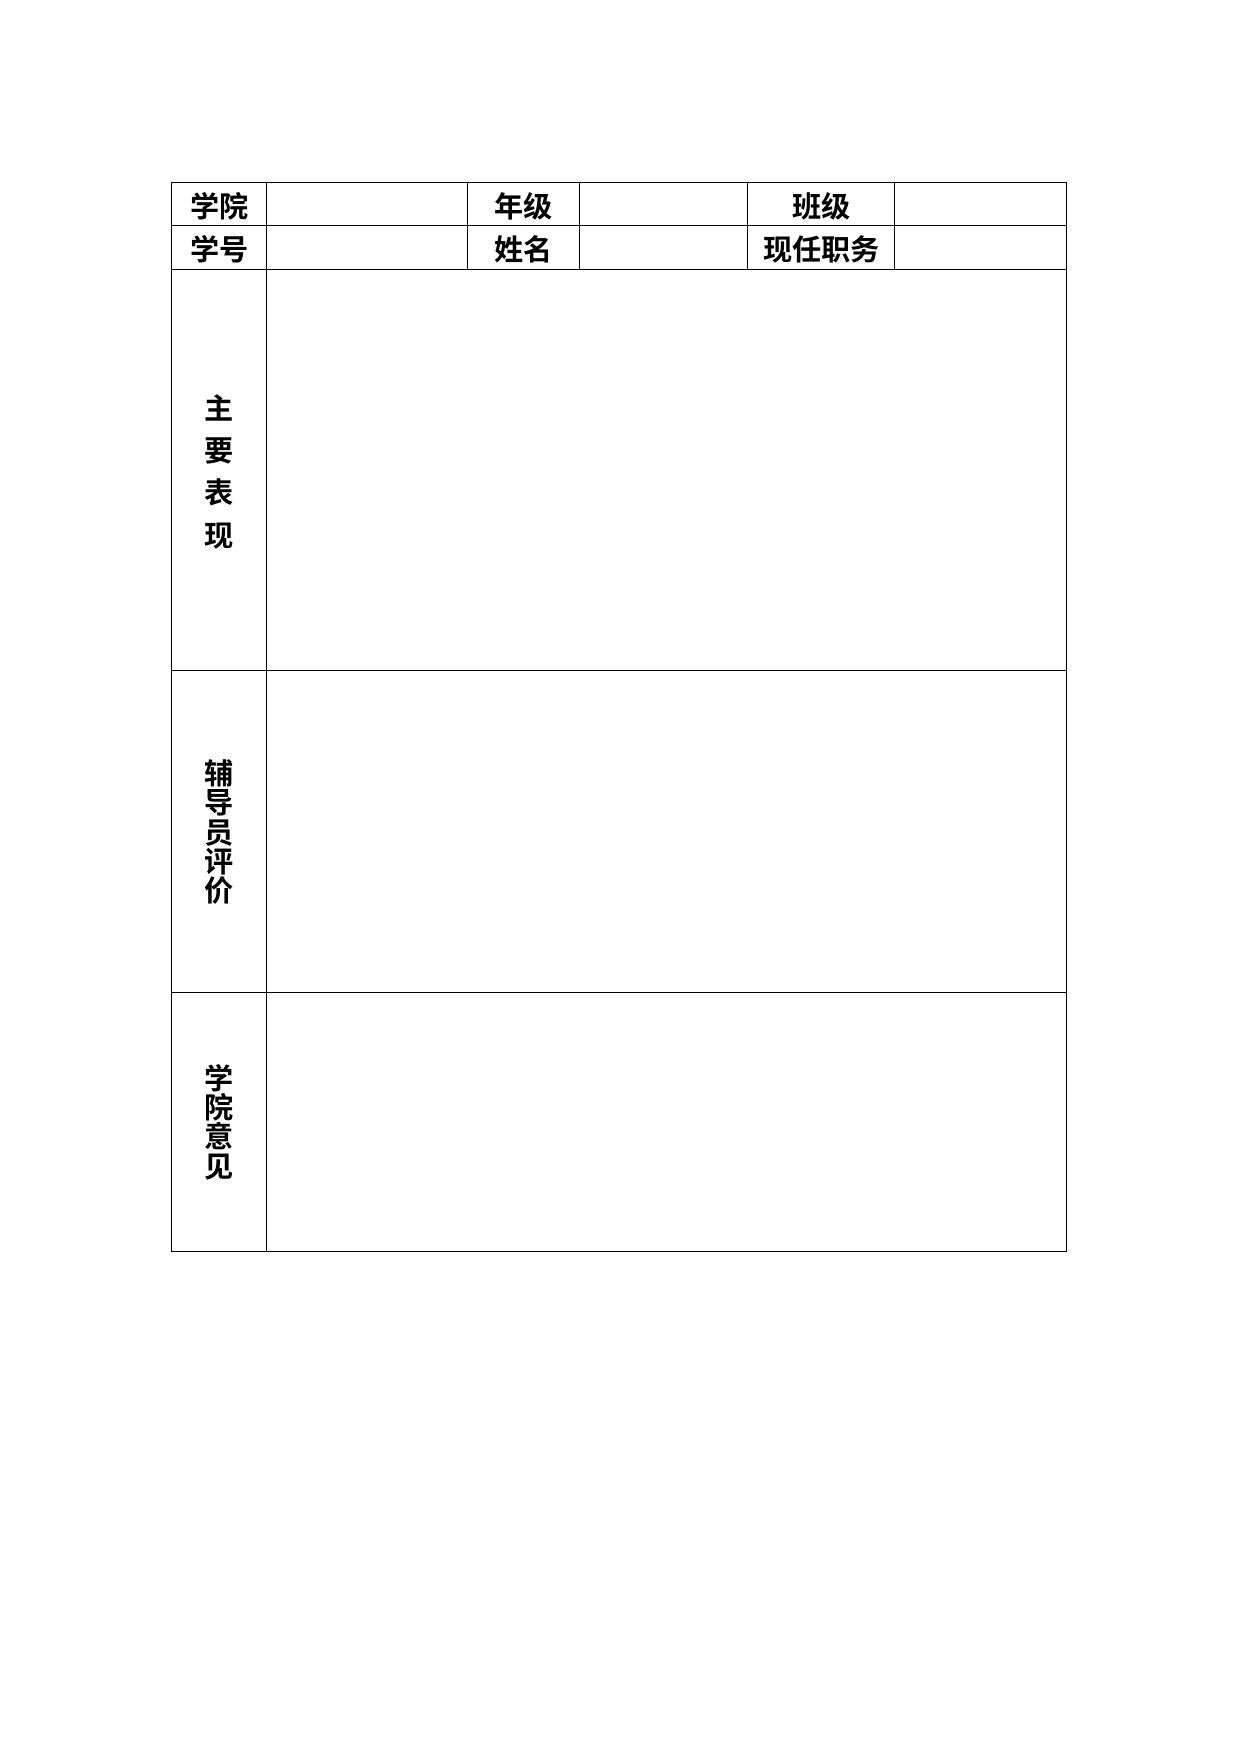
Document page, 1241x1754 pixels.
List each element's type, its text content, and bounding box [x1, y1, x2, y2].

table_cell 姓名 [468, 226, 579, 269]
table_cell 主 要 表 现 [172, 270, 266, 670]
table_cell 学院意见 [172, 993, 266, 1251]
table_cell [267, 270, 1066, 670]
table_cell [580, 226, 747, 269]
table_header [580, 183, 747, 225]
table_header [895, 183, 1066, 225]
table_cell [267, 993, 1066, 1251]
table_header [267, 183, 467, 225]
table_header 班级 [748, 183, 894, 225]
table_header 学院 [172, 183, 266, 225]
table_cell [267, 671, 1066, 992]
table_cell [895, 226, 1066, 269]
table_cell 学号 [172, 226, 266, 269]
table_header 年级 [468, 183, 579, 225]
table_cell 现任职务 [748, 226, 894, 269]
table_cell [267, 226, 467, 269]
table_cell 辅导员评价 [172, 671, 266, 992]
